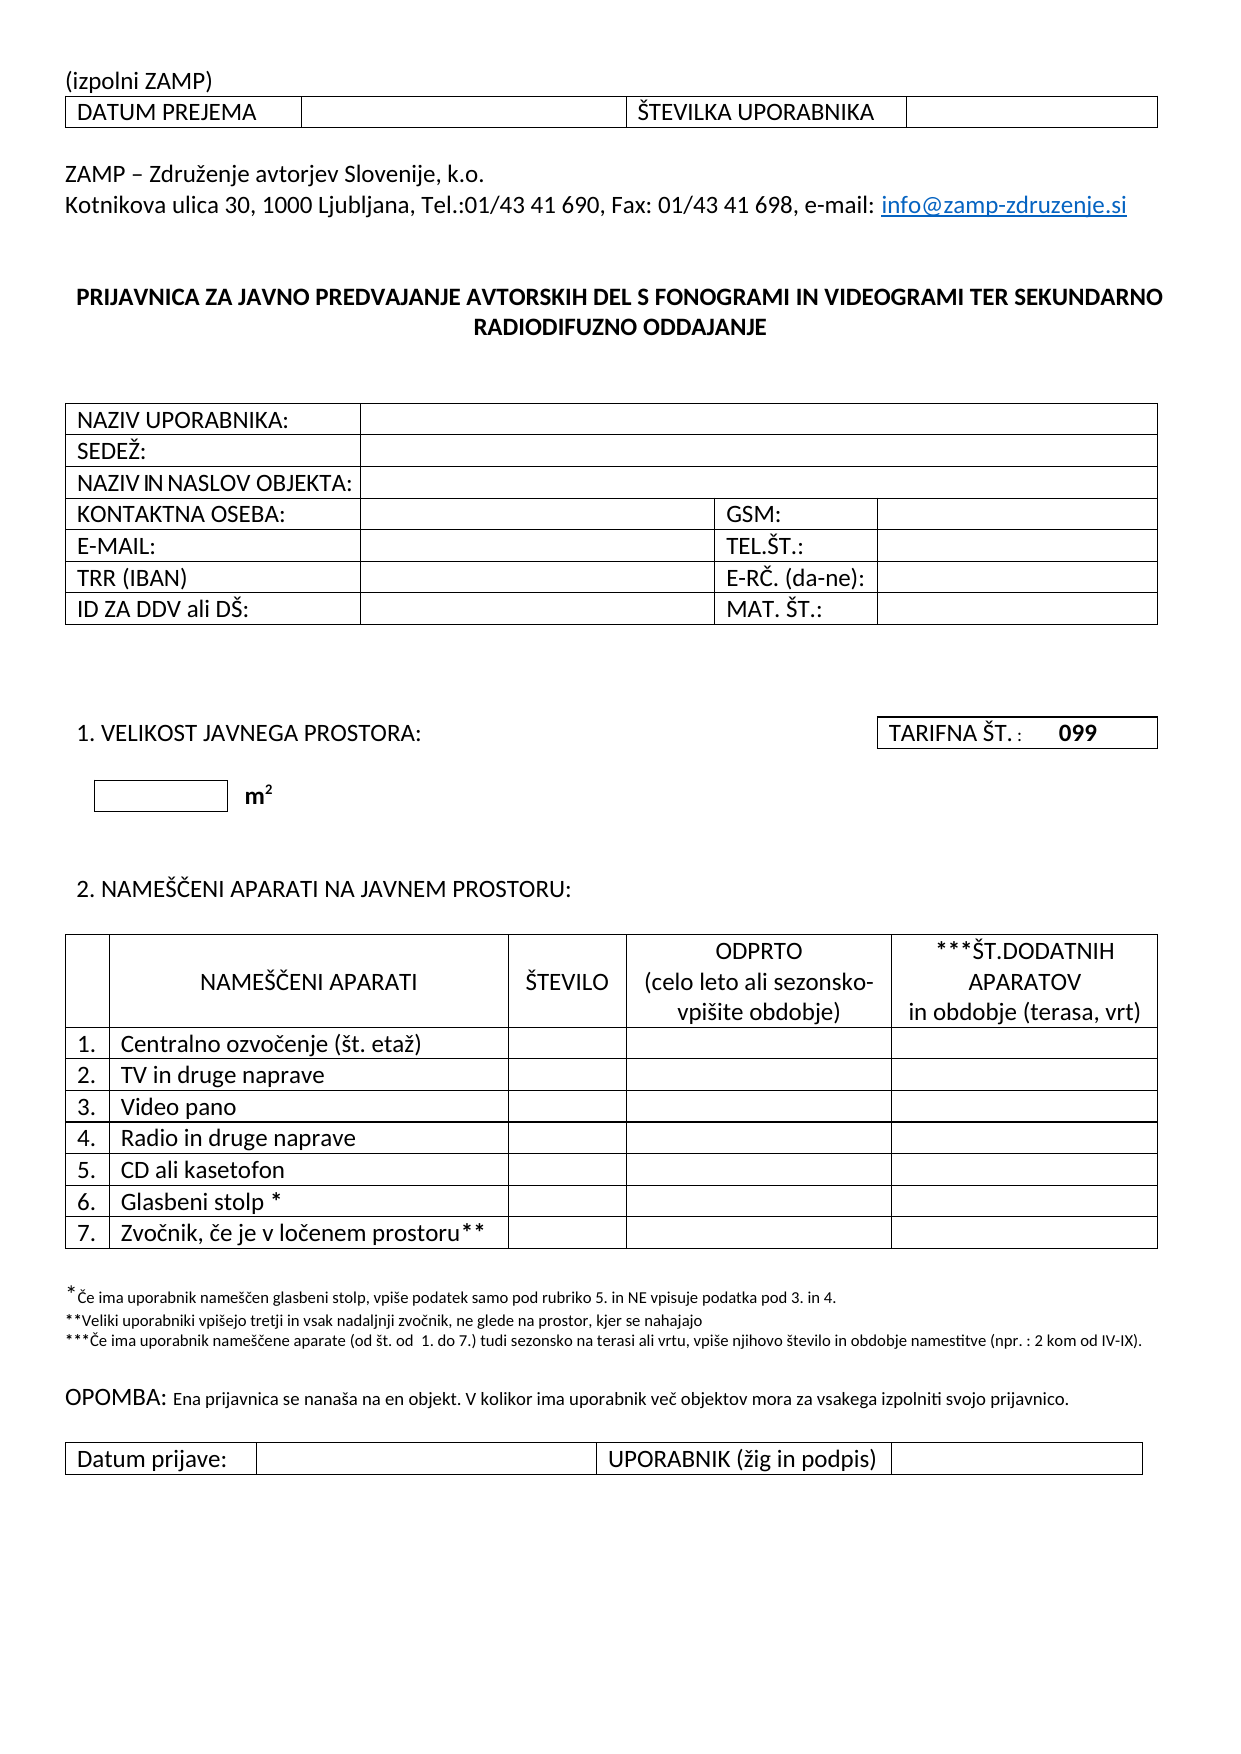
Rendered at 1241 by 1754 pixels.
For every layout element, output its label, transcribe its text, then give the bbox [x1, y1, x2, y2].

table_cell [627, 1186, 891, 1216]
table_header TARIFNA ŠT. : 099 [878, 718, 1157, 748]
table_cell TEL.ŠT.: [715, 530, 877, 561]
table_cell [509, 1091, 626, 1121]
table_header [257, 1443, 596, 1473]
table_cell [361, 530, 714, 561]
table_cell E-RČ. (da-ne): [715, 562, 877, 592]
table_cell [627, 1154, 891, 1184]
table_header ODPRTO (celo leto ali sezonsko-vpišite obdobje) [627, 935, 891, 1027]
table_cell [509, 1154, 626, 1184]
table_cell [892, 1028, 1157, 1058]
table_header ***ŠT.DODATNIH APARATOV in obdobje (terasa, vrt) [892, 935, 1157, 1027]
table_cell Centralno ozvočenje (št. etaž) [110, 1028, 508, 1058]
table_header ŠTEVILO [509, 935, 626, 1027]
table_header 1. VELIKOST JAVNEGA PROSTORA: [65, 716, 877, 748]
table_cell [627, 1059, 891, 1090]
table_cell 5. [66, 1154, 109, 1184]
table_cell SEDEŽ: [66, 435, 360, 466]
table_cell [509, 1059, 626, 1090]
table_cell [892, 1186, 1157, 1216]
table_header [302, 97, 626, 127]
table_cell TV in druge naprave [110, 1059, 508, 1090]
table_cell 7. [66, 1217, 109, 1248]
table_cell 2. [66, 1059, 109, 1090]
text ZAMP – Združenje avtorjev Slovenije, k.o. [65, 159, 1175, 189]
table_header m2 [228, 780, 1158, 811]
table_cell Radio in druge naprave [110, 1123, 508, 1153]
table_header ŠTEVILKA UPORABNIKA [627, 97, 906, 127]
table_cell [361, 435, 1157, 466]
table_cell NAZIV IN NASLOV OBJEKTA: [66, 467, 360, 497]
text (izpolni ZAMP) [65, 65, 1175, 96]
text **Veliki uporabniki vpišejo tretji in vsak nadaljnji zvočnik, ne glede na prostor, kjer se nahajajo [65, 1310, 1175, 1330]
table_cell Video pano [110, 1091, 508, 1121]
table_header [361, 404, 1157, 434]
table_header NAZIV UPORABNIKA: [66, 404, 360, 434]
table_cell TRR (IBAN) [66, 562, 360, 592]
text Kotnikova ulica 30, 1000 Ljubljana, Tel.:01/43 41 690, Fax: 01/43 41 698, e-mail: info@zamp-zdruzenje.si [65, 189, 1175, 220]
table_cell 1. [66, 1028, 109, 1058]
table_cell [361, 499, 714, 529]
table_header [66, 935, 109, 1027]
table_cell Glasbeni stolp * [110, 1186, 508, 1216]
table_header NAMEŠČENI APARATI [110, 935, 508, 1027]
table_cell [509, 1028, 626, 1058]
table_cell [892, 1091, 1157, 1121]
table_cell [361, 593, 714, 624]
table_cell [361, 467, 1157, 497]
table_header UPORABNIK (žig in podpis) [597, 1443, 891, 1473]
table_cell [878, 593, 1157, 624]
table_cell KONTAKTNA OSEBA: [66, 499, 360, 529]
table_cell 6. [66, 1186, 109, 1216]
table_cell ID ZA DDV ali DŠ: [66, 593, 360, 624]
table_cell [892, 1154, 1157, 1184]
table_cell [627, 1217, 891, 1248]
table_cell MAT. ŠT.: [715, 593, 877, 624]
table_cell 3. [66, 1091, 109, 1121]
table_cell [509, 1123, 626, 1153]
table_header DATUM PREJEMA [66, 97, 301, 127]
table_cell 4. [66, 1123, 109, 1153]
table_cell [878, 530, 1157, 561]
text *Če ima uporabnik nameščen glasbeni stolp, vpiše podatek samo pod rubriko 5. in NE vpisuje podatka pod 3. in 4. [65, 1279, 1175, 1310]
table_header [892, 1443, 1142, 1473]
table_cell [892, 1123, 1157, 1153]
table_cell [892, 1059, 1157, 1090]
table_cell [627, 1123, 891, 1153]
table_cell [892, 1217, 1157, 1248]
table_header [907, 97, 1157, 127]
table_header Datum prijave: [66, 1443, 256, 1473]
text ***Če ima uporabnik nameščene aparate (od št. od 1. do 7.) tudi sezonsko na terasi ali vrtu, vpiše njihovo število in obdobje namestitve (npr. : 2 kom od IV-IX). [65, 1330, 1175, 1350]
text OPOMBA: Ena prijavnica se nanaša na en objekt. V kolikor ima uporabnik več objektov mora za vsakega izpolniti svojo prijavnico. [65, 1381, 1175, 1411]
table_cell [509, 1186, 626, 1216]
table_cell [878, 499, 1157, 529]
table_cell Zvočnik, če je v ločenem prostoru** [110, 1217, 508, 1248]
table_cell [361, 562, 714, 592]
table_cell [509, 1217, 626, 1248]
table_cell [627, 1091, 891, 1121]
table_header [95, 781, 227, 811]
text PRIJAVNICA ZA JAVNO PREDVAJANJE AVTORSKIH DEL S FONOGRAMI IN VIDEOGRAMI TER SEKUNDARNO RADIODIFUZNO ODDAJANJE [65, 281, 1175, 342]
table_cell GSM: [715, 499, 877, 529]
text 2. NAMEŠČENI APARATI NA JAVNEM PROSTORU: [65, 873, 1175, 904]
table_cell E-MAIL: [66, 530, 360, 561]
table_cell CD ali kasetofon [110, 1154, 508, 1184]
table_cell [878, 562, 1157, 592]
table_cell [627, 1028, 891, 1058]
